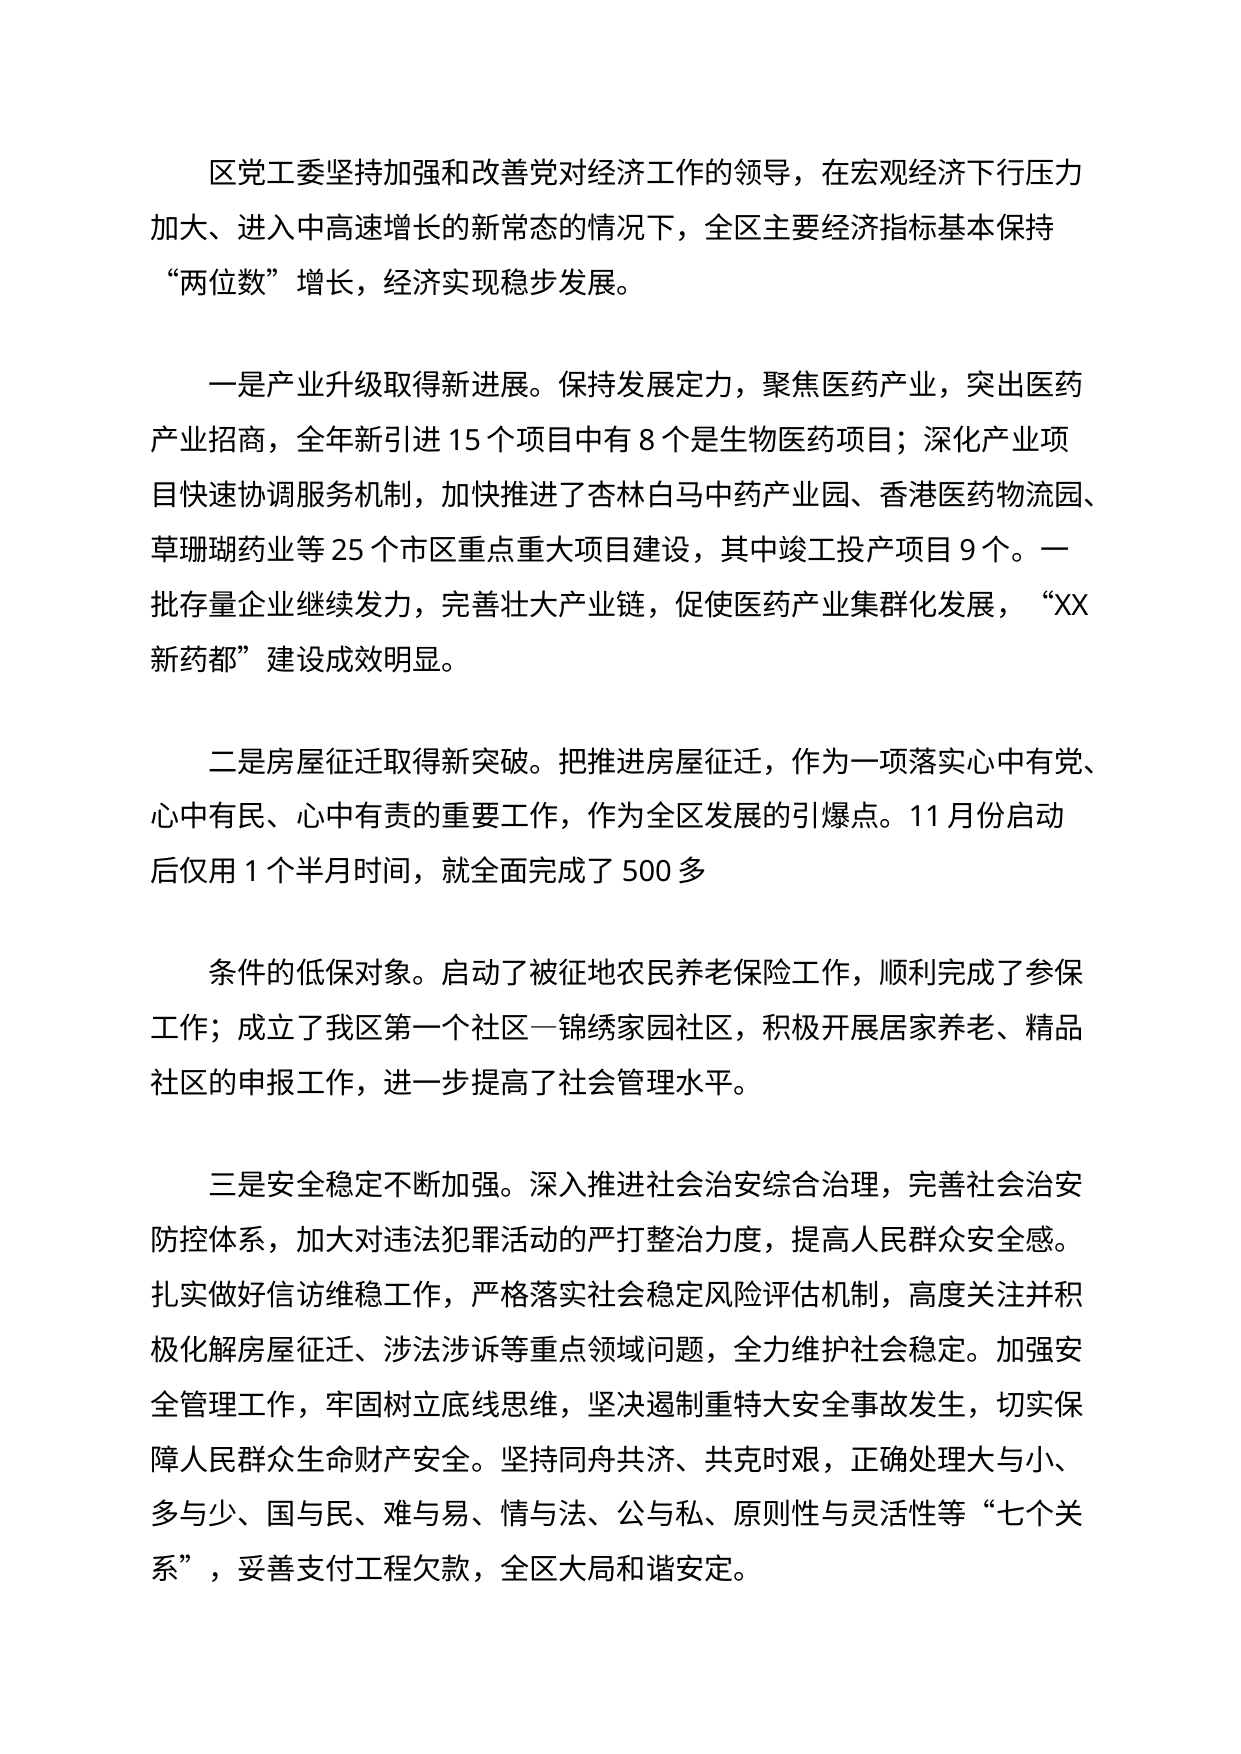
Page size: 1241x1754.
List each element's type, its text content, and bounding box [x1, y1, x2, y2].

text 区党工委坚持加强和改善党对经济工作的领导，在宏观经济下行压力加大、进入中高速增长的新常态的情况下，全区主要经济指标基本保持“两位数”增长，经济实现稳步发展。 [150, 150, 1090, 302]
text 三是安全稳定不断加强。深入推进社会治安综合治理，完善社会治安防控体系，加大对违法犯罪活动的严打整治力度，提高人民群众安全感。扎实做好信访维稳工作，严格落实社会稳定风险评估机制，高度关注并积极化解房屋征迁、涉法涉诉等重点领域问题，全力维护社会稳定。加强安全管理工作，牢固树立底线思维，坚决遏制重特大安全事故发生，切实保障人民群众生命财产安全。坚持同舟共济、共克时艰，正确处理大与小、多与少、国与民、难与易、情与法、公与私、原则性与灵活性等“七个关系”，妥善支付工程欠款，全区大局和谐安定。 [150, 1162, 1090, 1588]
text 条件的低保对象。启动了被征地农民养老保险工作，顺利完成了参保工作；成立了我区第一个社区—锦绣家园社区，积极开展居家养老、精品社区的申报工作，进一步提高了社会管理水平。 [150, 950, 1090, 1102]
text 二是房屋征迁取得新突破。把推进房屋征迁，作为一项落实心中有党、心中有民、心中有责的重要工作，作为全区发展的引爆点。11月份启动后仅用1个半月时间，就全面完成了500多 [150, 738, 1090, 890]
text 一是产业升级取得新进展。保持发展定力，聚焦医药产业，突出医药产业招商，全年新引进15个项目中有8个是生物医药项目；深化产业项目快速协调服务机制，加快推进了杏林白马中药产业园、香港医药物流园、草珊瑚药业等25个市区重点重大项目建设，其中竣工投产项目9个。一批存量企业继续发力，完善壮大产业链，促使医药产业集群化发展，“XX新药都”建设成效明显。 [150, 362, 1090, 679]
